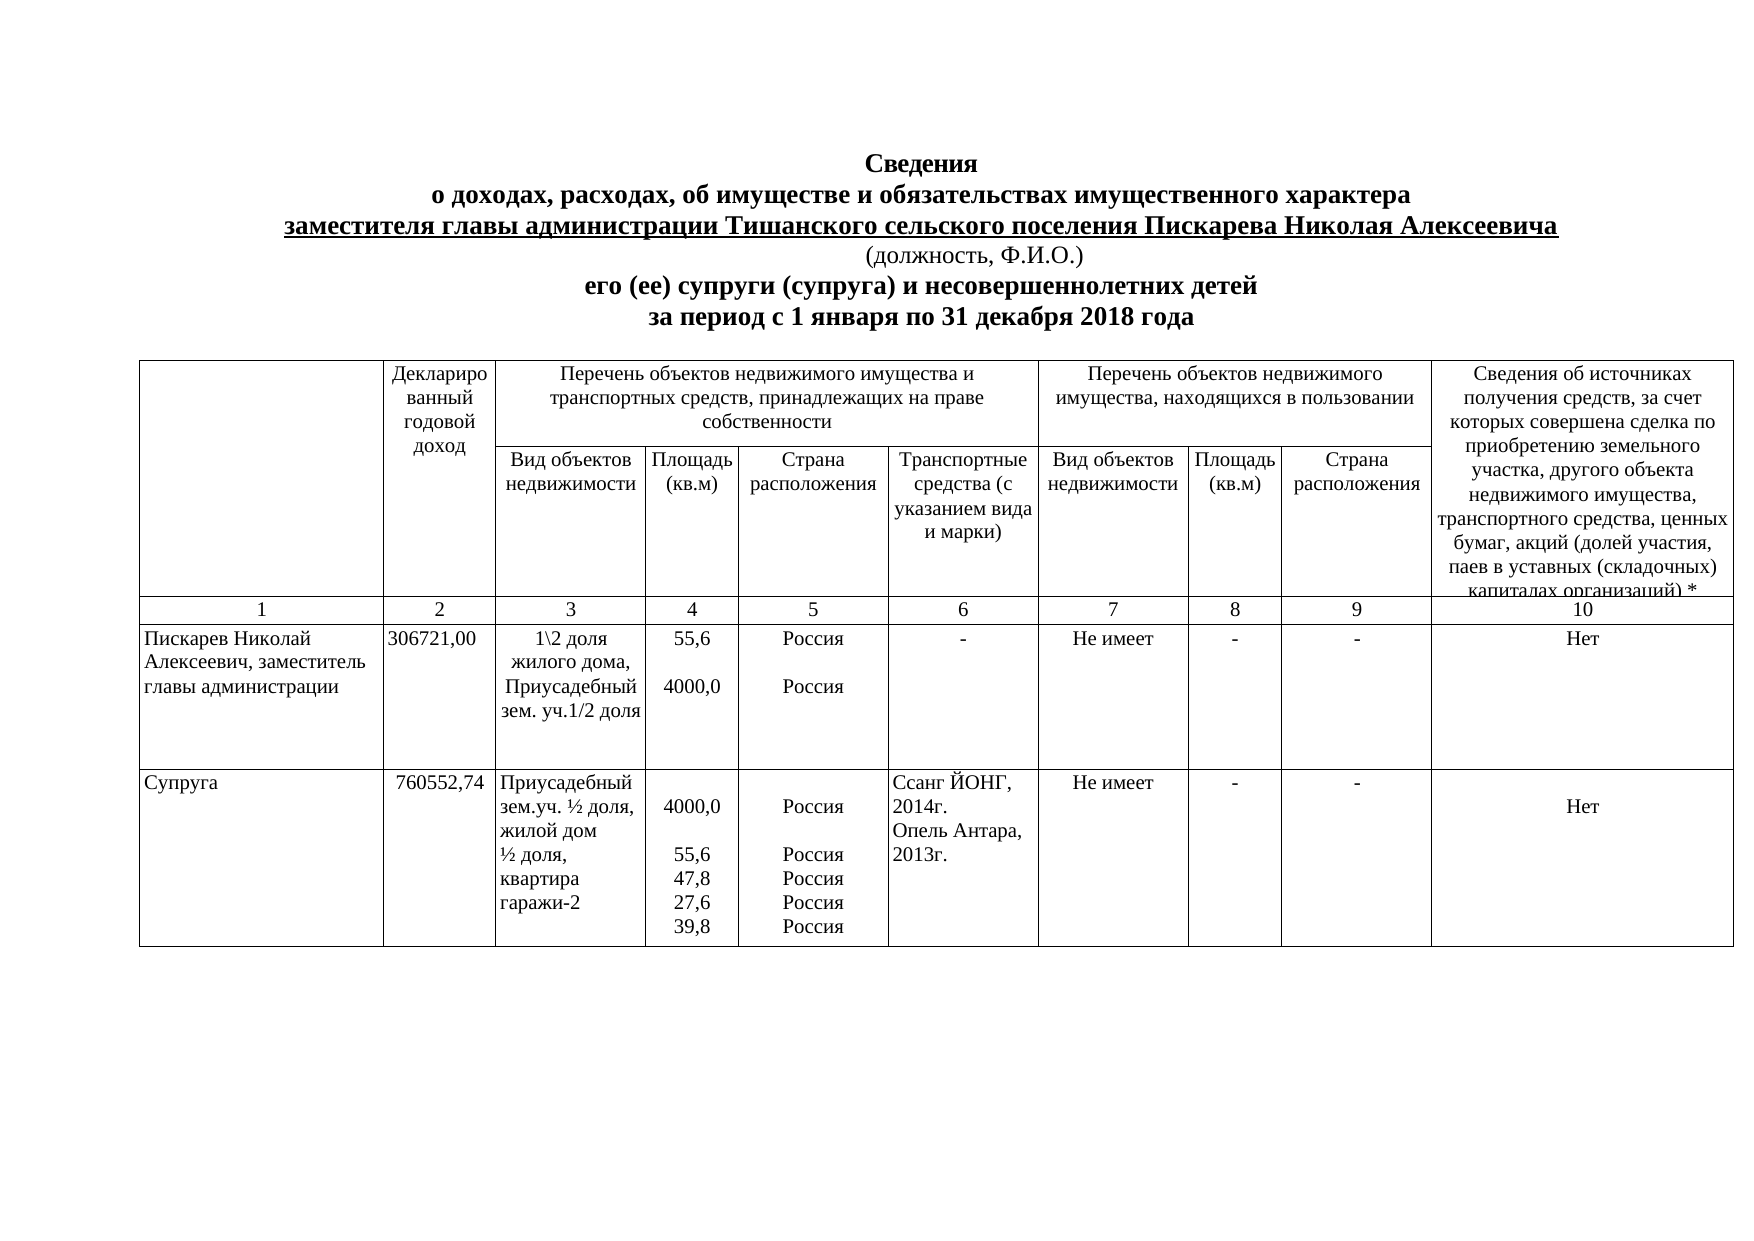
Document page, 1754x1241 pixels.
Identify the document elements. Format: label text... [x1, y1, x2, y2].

table_cell - [1282, 625, 1431, 768]
table_cell 4000,0 55,6 47,8 27,6 39,8 [646, 770, 738, 946]
text Сведения [177, 147, 1665, 178]
table_cell - [1282, 770, 1431, 946]
table_cell Вид объектов недвижимости [1039, 447, 1188, 596]
table_cell Нет [1432, 770, 1733, 946]
table_cell Не имеет [1039, 625, 1188, 768]
table_cell 5 [739, 597, 888, 624]
table_cell Не имеет [1039, 770, 1188, 946]
table_cell 3 [496, 597, 645, 624]
table_cell 10 [1432, 597, 1733, 624]
table_cell Страна расположения [1282, 447, 1431, 596]
table_cell 8 [1189, 597, 1281, 624]
table_cell Россия Россия Россия Россия Россия [739, 770, 888, 946]
table_header [140, 361, 383, 596]
table_cell 55,6 4000,0 [646, 625, 738, 768]
table_cell 9 [1282, 597, 1431, 624]
text заместителя главы администрации Тишанского сельского поселения Пискарева Николая Алексеевича (должность, Ф.И.О.) [177, 209, 1665, 269]
table_cell - [1189, 625, 1281, 768]
text за период с 1 января по 31 декабря 2018 года [177, 300, 1665, 331]
table_cell Нет [1432, 625, 1733, 768]
table_header Перечень объектов недвижимого имущества и транспортных средств, принадлежащих на праве собственности [496, 361, 1038, 446]
table_cell 1\2 доля жилого дома, Приусадебный зем. уч.1/2 доля [496, 625, 645, 768]
table_cell 306721,00 [384, 625, 495, 768]
table_cell 6 [889, 597, 1038, 624]
table_cell - [889, 625, 1038, 768]
table_cell 4 [646, 597, 738, 624]
table_cell Россия Россия [739, 625, 888, 768]
table_cell 2 [384, 597, 495, 624]
table_cell Ссанг ЙОНГ, 2014г. Опель Антара, 2013г. [889, 770, 1038, 946]
table_cell Страна расположения [739, 447, 888, 596]
table_cell Пискарев Николай Алексеевич, заместитель главы администрации [140, 625, 383, 768]
table_cell Приусадебный зем.уч. ½ доля, жилой дом ½ доля, квартира гаражи-2 [496, 770, 645, 946]
table_header Декларированный годовой доход [384, 361, 495, 596]
table_cell Площадь (кв.м) [1189, 447, 1281, 596]
table_cell Супруга [140, 770, 383, 946]
table_cell Вид объектов недвижимости [496, 447, 645, 596]
table_header Сведения об источниках получения средств, за счет которых совершена сделка по приобретению земельного участка, другого объекта недвижимого имущества, транспортного средства, ценных бумаг, акций (долей участия, паев в уставных (складочных) капиталах организаций) * [1432, 361, 1733, 596]
table_cell 760552,74 [384, 770, 495, 946]
table_cell 1 2 [140, 597, 383, 624]
text его (ее) супруги (супруга) и несовершеннолетних детей [177, 269, 1665, 300]
table_header Перечень объектов недвижимого имущества, находящихся в пользовании [1039, 361, 1431, 446]
table_cell - [1189, 770, 1281, 946]
text о доходах, расходах, об имуществе и обязательствах имущественного характера [177, 178, 1665, 209]
table_cell 7 [1039, 597, 1188, 624]
table_cell Площадь (кв.м) [646, 447, 738, 596]
table_cell Транспортные средства (с указанием вида и марки) [889, 447, 1038, 596]
